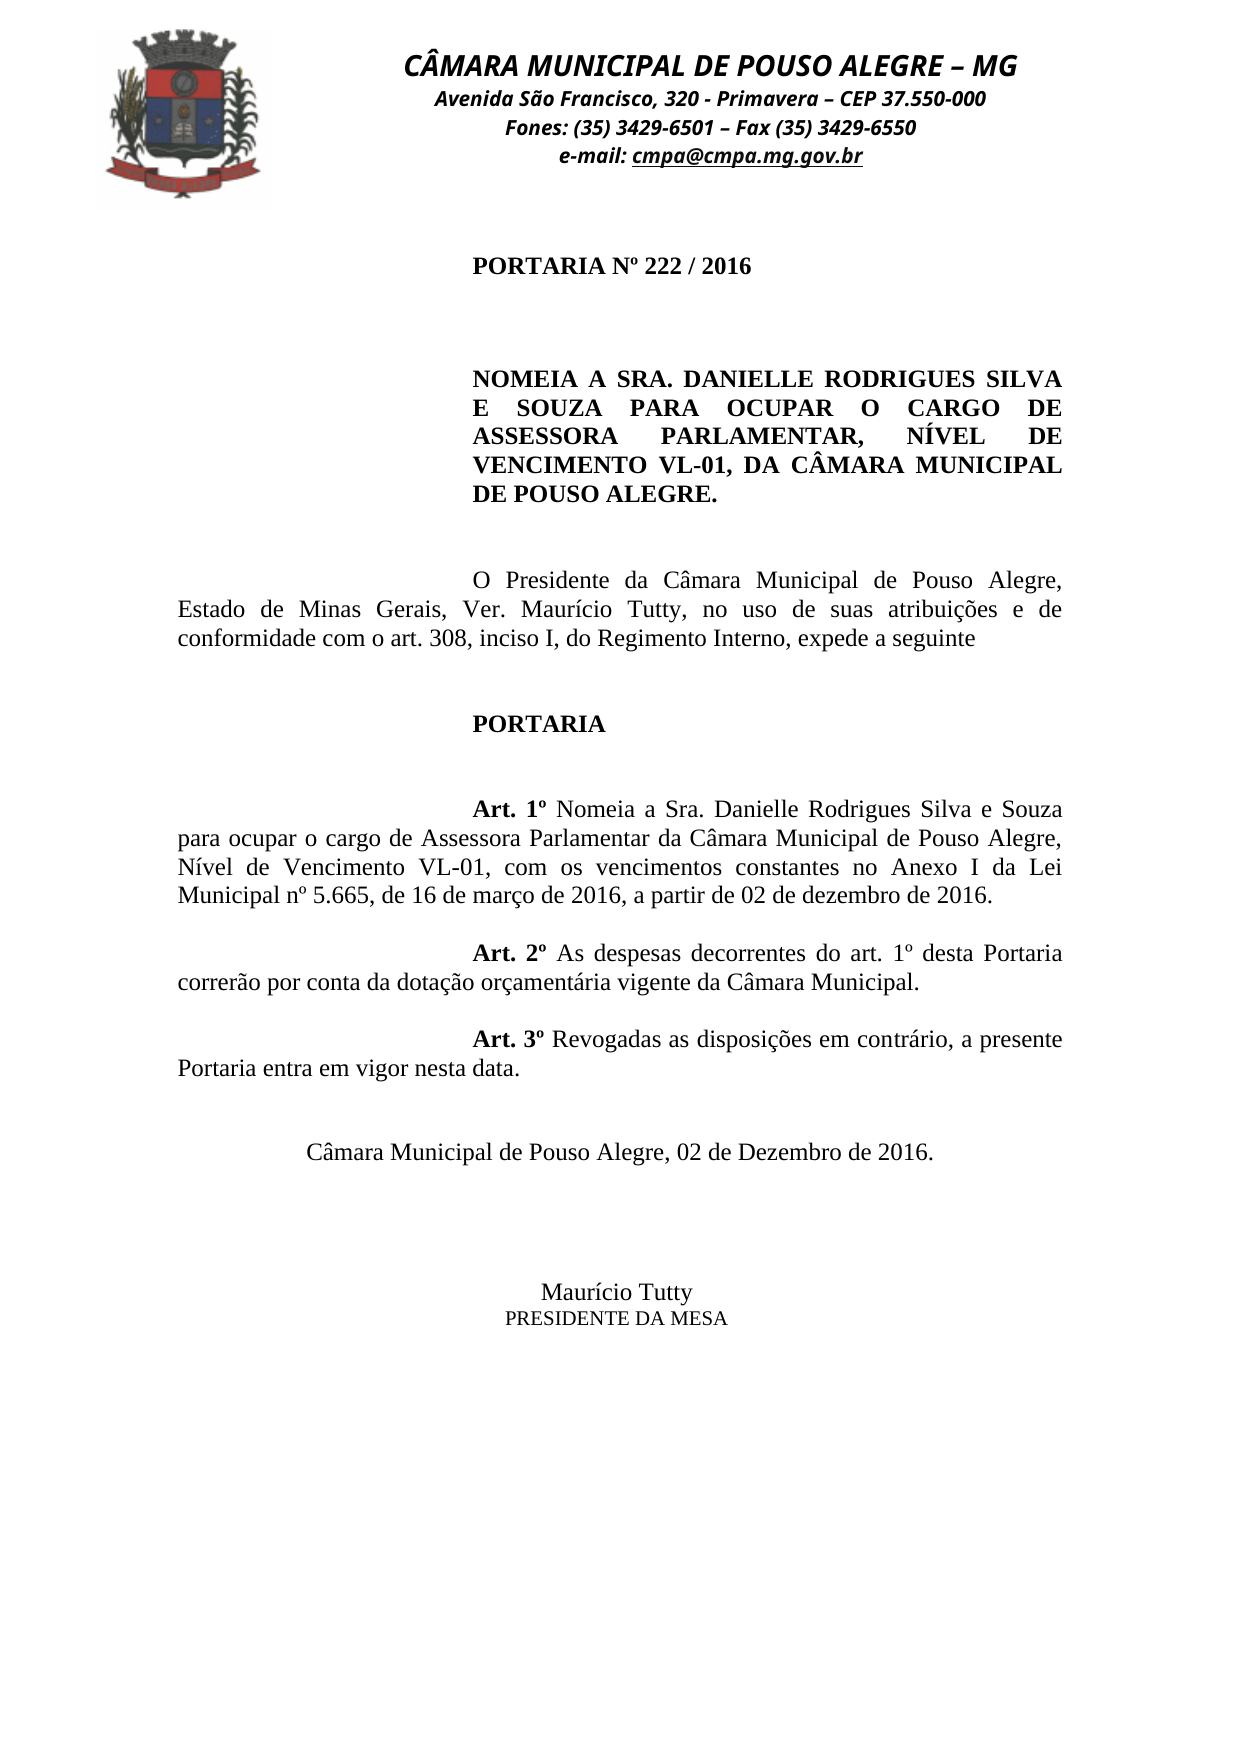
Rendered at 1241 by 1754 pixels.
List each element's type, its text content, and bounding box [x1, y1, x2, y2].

table_header Maurício Tutty [170, 1277, 1063, 1305]
table_cell PRESIDENTE DA MESA [170, 1305, 1063, 1329]
text PORTARIA [472, 709, 1063, 738]
text Art. 2º As despesas decorrentes do art. 1º desta Portaria correrão por conta da dotação orçamentária vigente da Câmara Municipal. [177, 938, 1063, 995]
text Câmara Municipal de Pouso Alegre, 02 de Dezembro de 2016. [177, 1137, 1063, 1166]
text O Presidente da Câmara Municipal de Pouso Alegre, Estado de Minas Gerais, Ver. Maurício Tutty, no uso de suas atribuições e de conformidade com o art. 308, inciso I, do Regimento Interno, expede a seguinte [177, 565, 1063, 651]
text Art. 1º Nomeia a Sra. Danielle Rodrigues Silva e Souza para ocupar o cargo de Assessora Parlamentar da Câmara Municipal de Pouso Alegre, Nível de Vencimento VL-01, com os vencimentos constantes no Anexo I da Lei Municipal nº 5.665, de 16 de março de 2016, a partir de 02 de dezembro de 2016. [177, 794, 1063, 909]
text NOMEIA A SRA. DANIELLE RODRIGUES SILVA E SOUZA PARA OCUPAR O CARGO DE ASSESSORA PARLAMENTAR, NÍVEL DE VENCIMENTO VL-01, DA CÂMARA MUNICIPAL DE POUSO ALEGRE. [472, 364, 1063, 508]
text PORTARIA Nº 222 / 2016 [472, 251, 1063, 280]
text Art. 3º Revogadas as disposições em contrário, a presente Portaria entra em vigor nesta data. [177, 1024, 1063, 1082]
